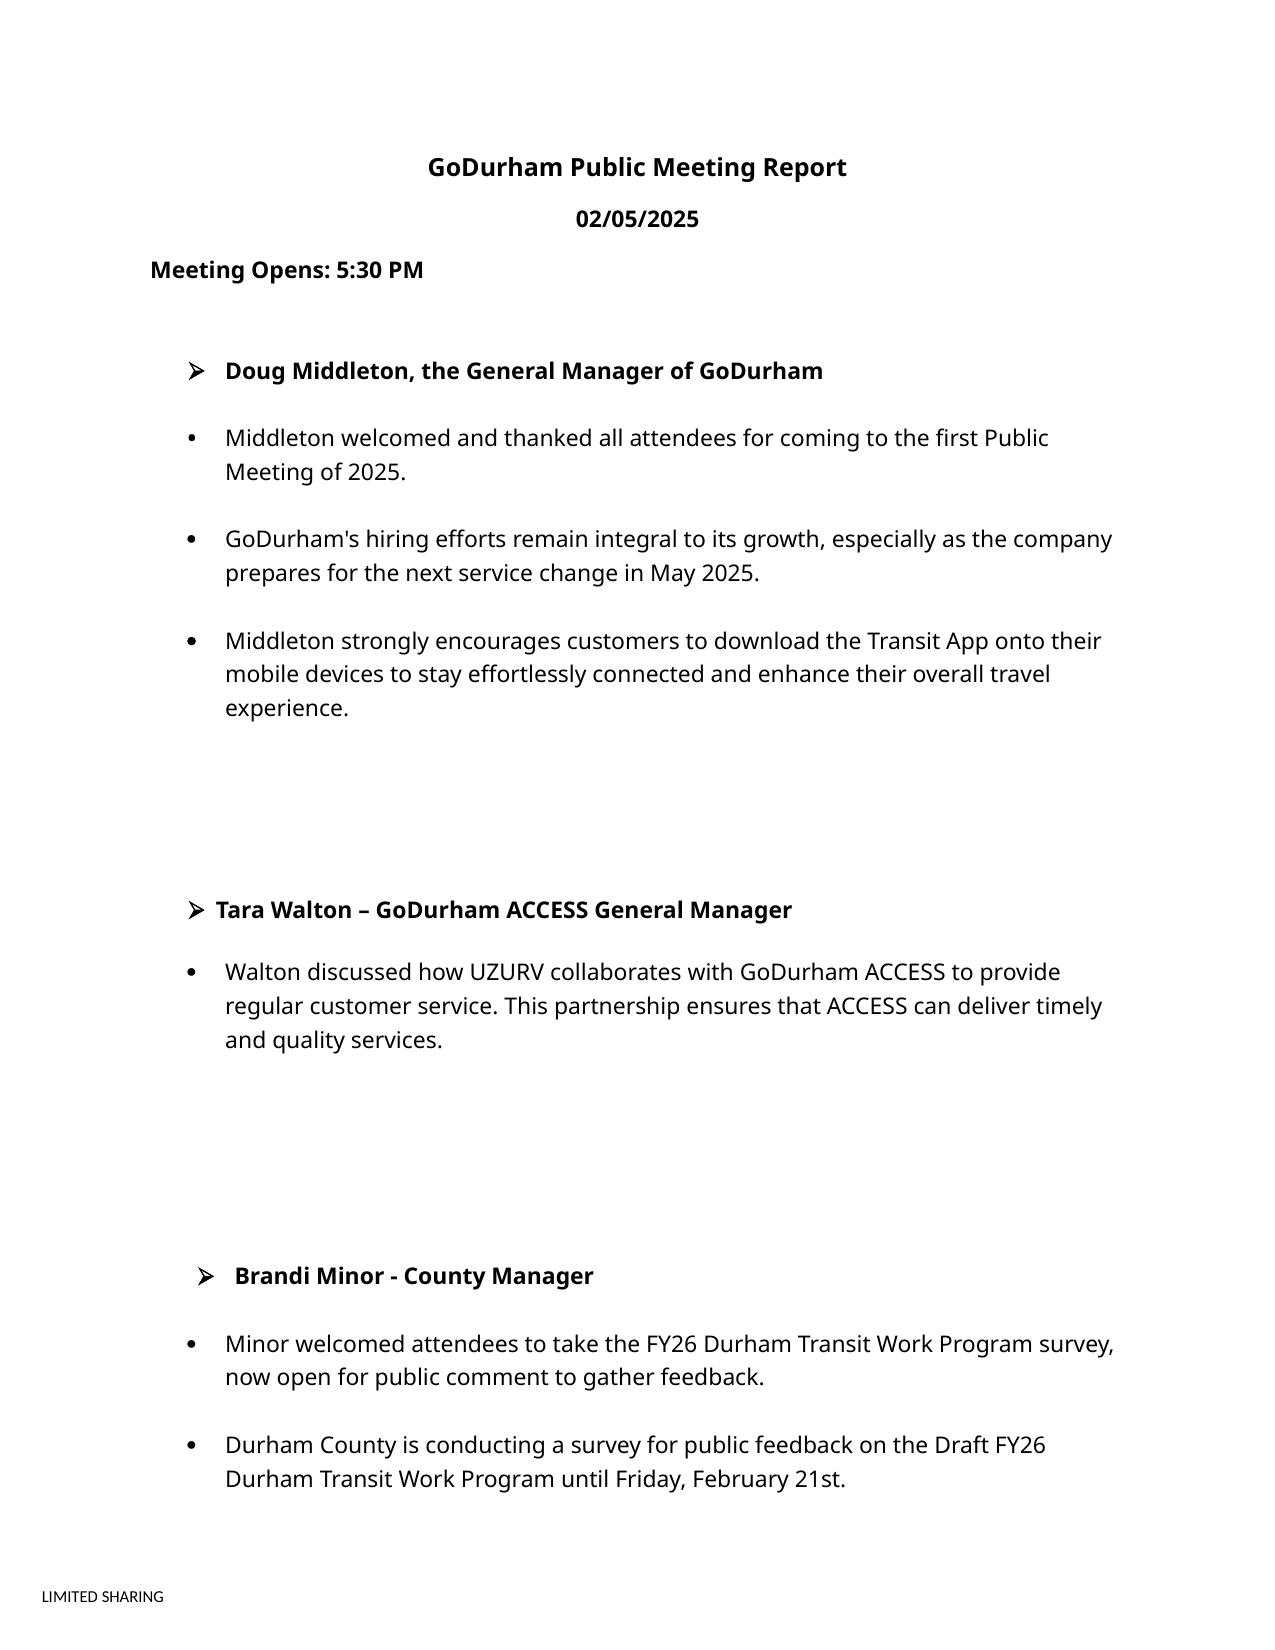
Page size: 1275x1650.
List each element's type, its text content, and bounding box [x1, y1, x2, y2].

list Brandi Minor - County Manager [197, 1260, 1125, 1291]
list GoDurham's hiring efforts remain integral to its growth, especially as the company prepares for the next service change in May 2025. [187, 523, 1125, 588]
list Tara Walton – GoDurham ACCESS General Manager [187, 894, 1125, 925]
text 02/05/2025 [150, 203, 1125, 235]
list Middleton strongly encourages customers to download the Transit App onto their mobile devices to stay effortlessly connected and enhance their overall travel experience. [187, 625, 1125, 723]
list Doug Middleton, the General Manager of GoDurham [187, 355, 1125, 386]
text GoDurham Public Meeting Report [150, 150, 1125, 184]
list • Middleton welcomed and thanked all attendees for coming to the first Public Meeting of 2025. [187, 422, 1125, 487]
text Meeting Opens: 5:30 PM [150, 254, 1125, 285]
list Durham County is conducting a survey for public feedback on the Draft FY26 Durham Transit Work Program until Friday, February 21st. [187, 1429, 1125, 1494]
list Minor welcomed attendees to take the FY26 Durham Transit Work Program survey, now open for public comment to gather feedback. [187, 1328, 1125, 1393]
list Walton discussed how UZURV collaborates with GoDurham ACCESS to provide regular customer service. This partnership ensures that ACCESS can deliver timely and quality services. [187, 956, 1125, 1055]
